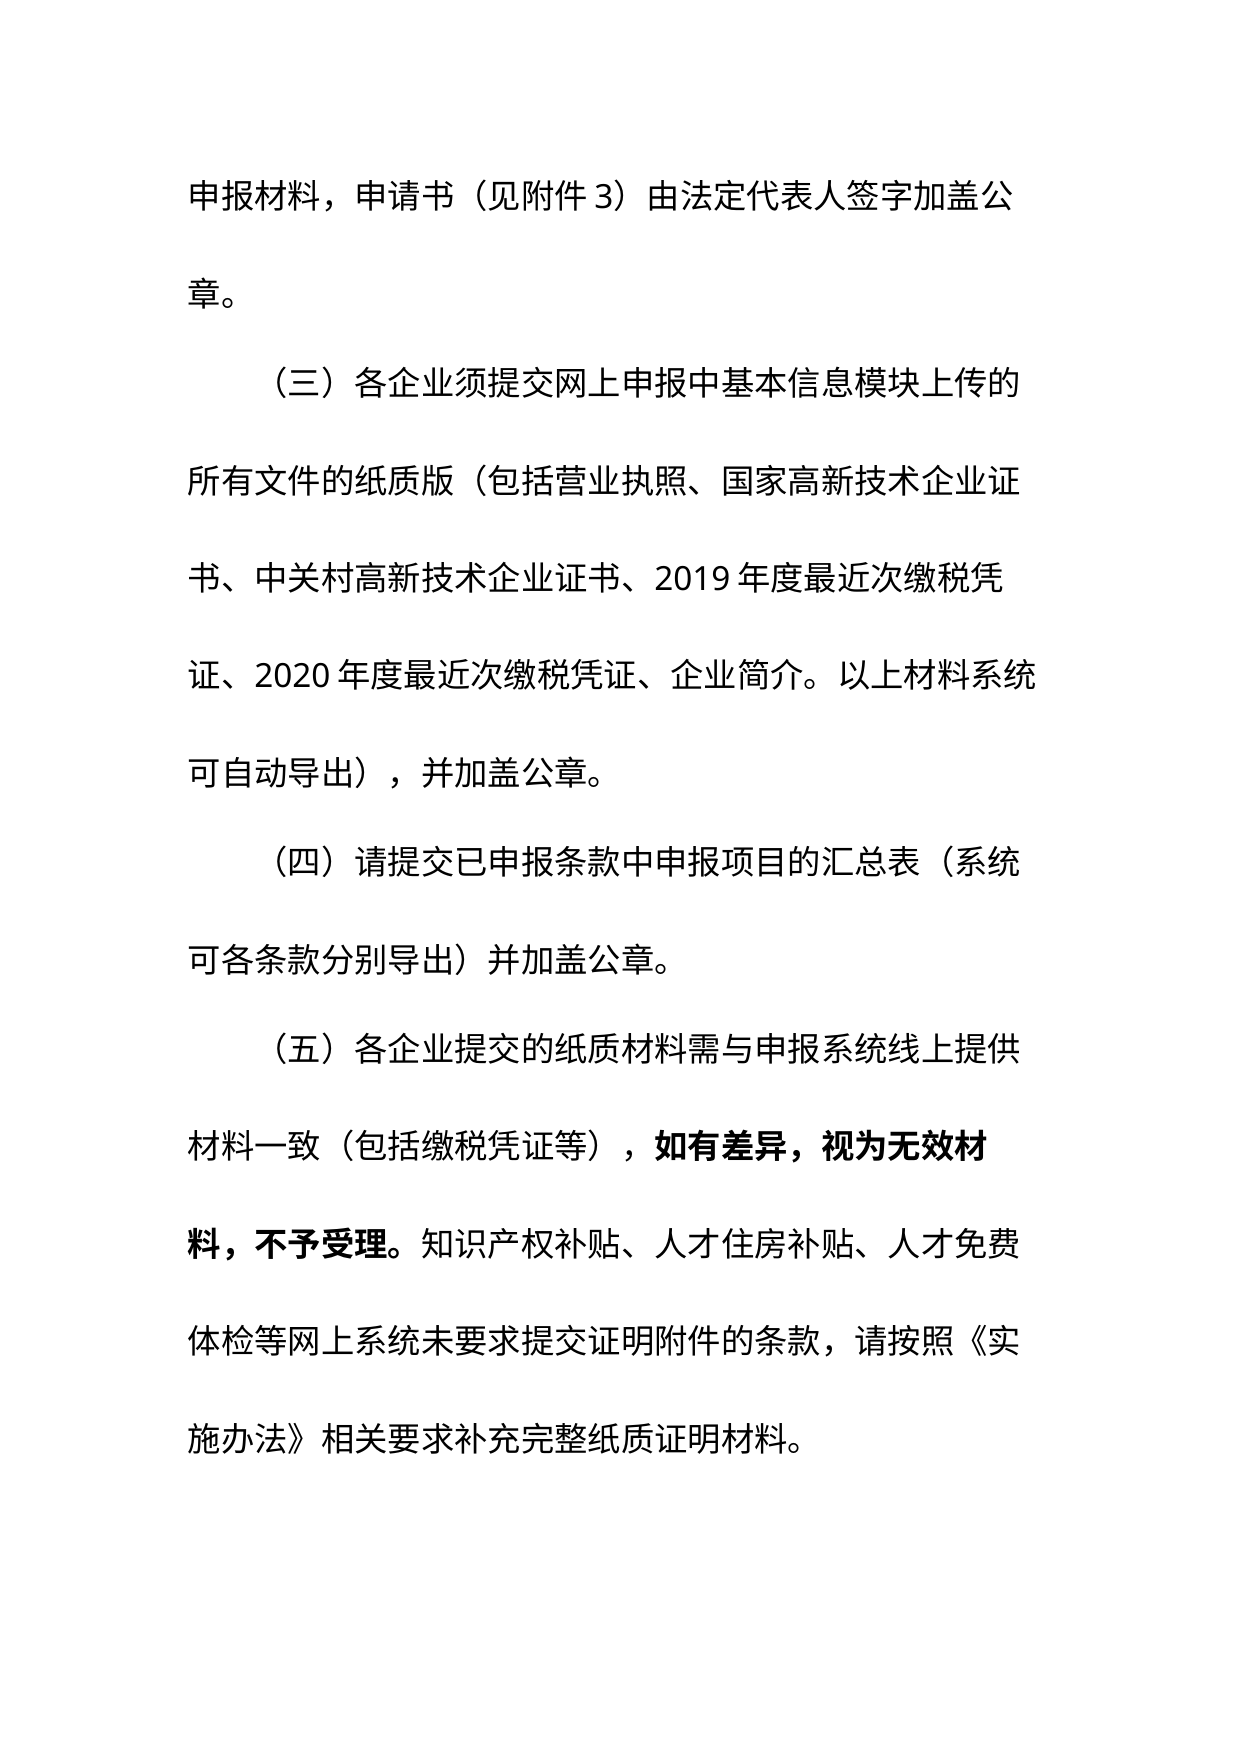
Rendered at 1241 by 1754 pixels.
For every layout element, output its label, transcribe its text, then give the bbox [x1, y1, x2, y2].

list 请提交已申报条款中申报项目的汇总表（系统可各条款分别导出）并加盖公章。 [187, 828, 1053, 990]
list 各企业提交的纸质材料需与申报系统线上提供材料一致（包括缴税凭证等），如有差异，视为无效材料，不予受理。知识产权补贴、人才住房补贴、人才免费体检等网上系统未要求提交证明附件的条款，请按照《实施办法》相关要求补充完整纸质证明材料。 [187, 1014, 1053, 1469]
list 各企业须提交网上申报中基本信息模块上传的所有文件的纸质版（包括营业执照、国家高新技术企业证书、中关村高新技术企业证书、2019年度最近次缴税凭证、2020年度最近次缴税凭证、企业简介。以上材料系统可自动导出），并加盖公章。 [187, 348, 1053, 803]
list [187, 162, 1053, 324]
